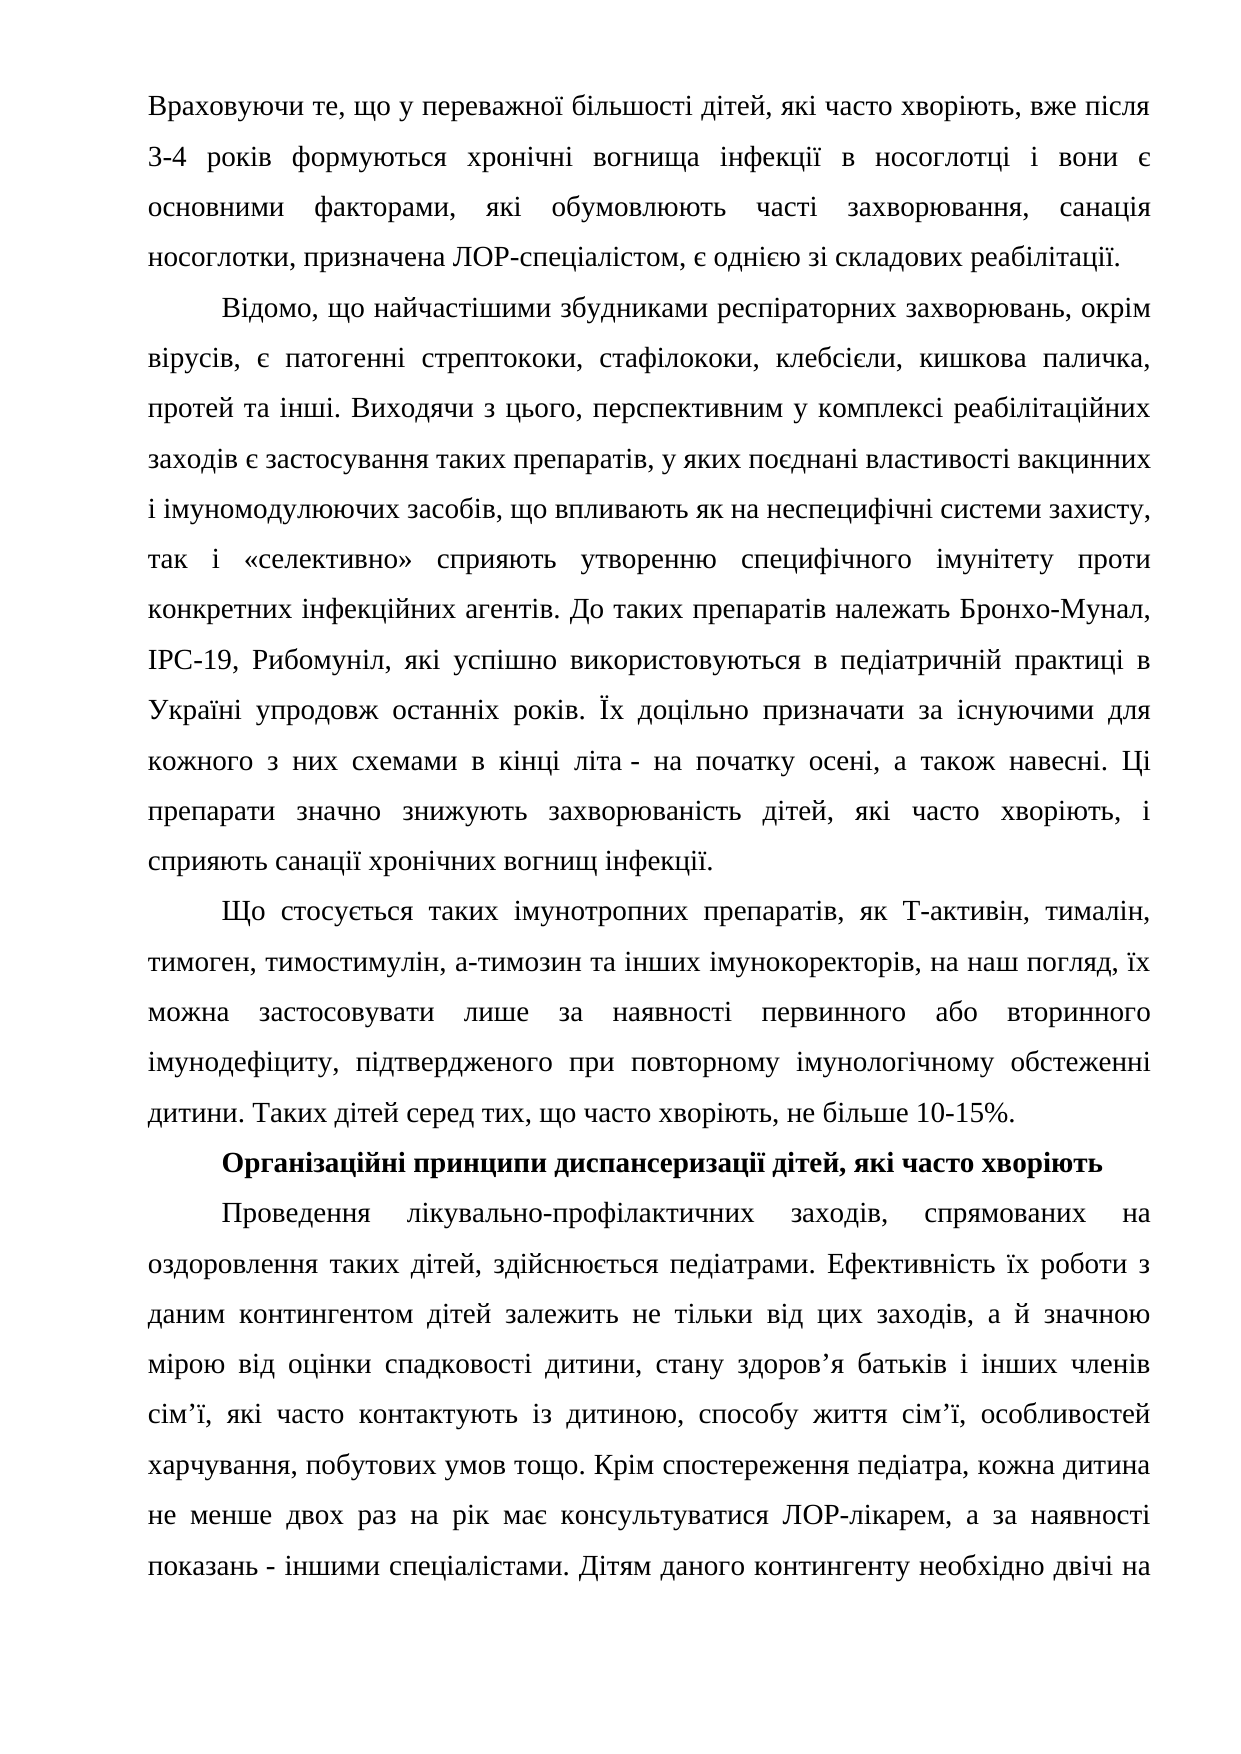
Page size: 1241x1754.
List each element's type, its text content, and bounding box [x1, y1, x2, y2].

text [148, 1195, 1152, 1581]
subtitle Організаційні принципи диспансеризації дітей, які часто хворіють [148, 1145, 1152, 1179]
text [148, 88, 1152, 273]
text Відомо, що найчастішими збудниками респіраторних захворювань, окрім вірусів, є патогенні стрептококи, стафілококи, клебсієли, кишкова паличка, протей та інші. Виходячи з цього, перспективним у комплексі реабілітаційних заходів є застосування таких препаратів, у яких поєднані властивості вакцинних і імуномодулюючих засобів, що впливають як на неспецифічні системи захисту, так і «селективно» сприяють утворенню специфічного імунітету проти конкретних інфекційних агентів. До таких препаратів належать Бронхо-Мунал, ІРС-19, Рибомуніл, які успішно використовуються в педіатричній практиці в Україні упродовж останніх років. Їх доцільно призначати за існуючими для кожного з них схемами в кінці літа - на початку осені, а також навесні. Ці препарати значно знижують захворюваність дітей, які часто хворіють, і сприяють санації хронічних вогнищ інфекції. [148, 290, 1152, 877]
text Що стосується таких імунотропних препаратів, як Т-активін, тималін, тимоген, тимостимулін, a-тимозин та інших імунокоректорів, на наш погляд, їх можна застосовувати лише за наявності первинного або вторинного імунодефіциту, підтвердженого при повторному імунологічному обстеженні дитини. Таких дітей серед тих, що часто хворіють, не більше 10-15%. [148, 893, 1152, 1128]
